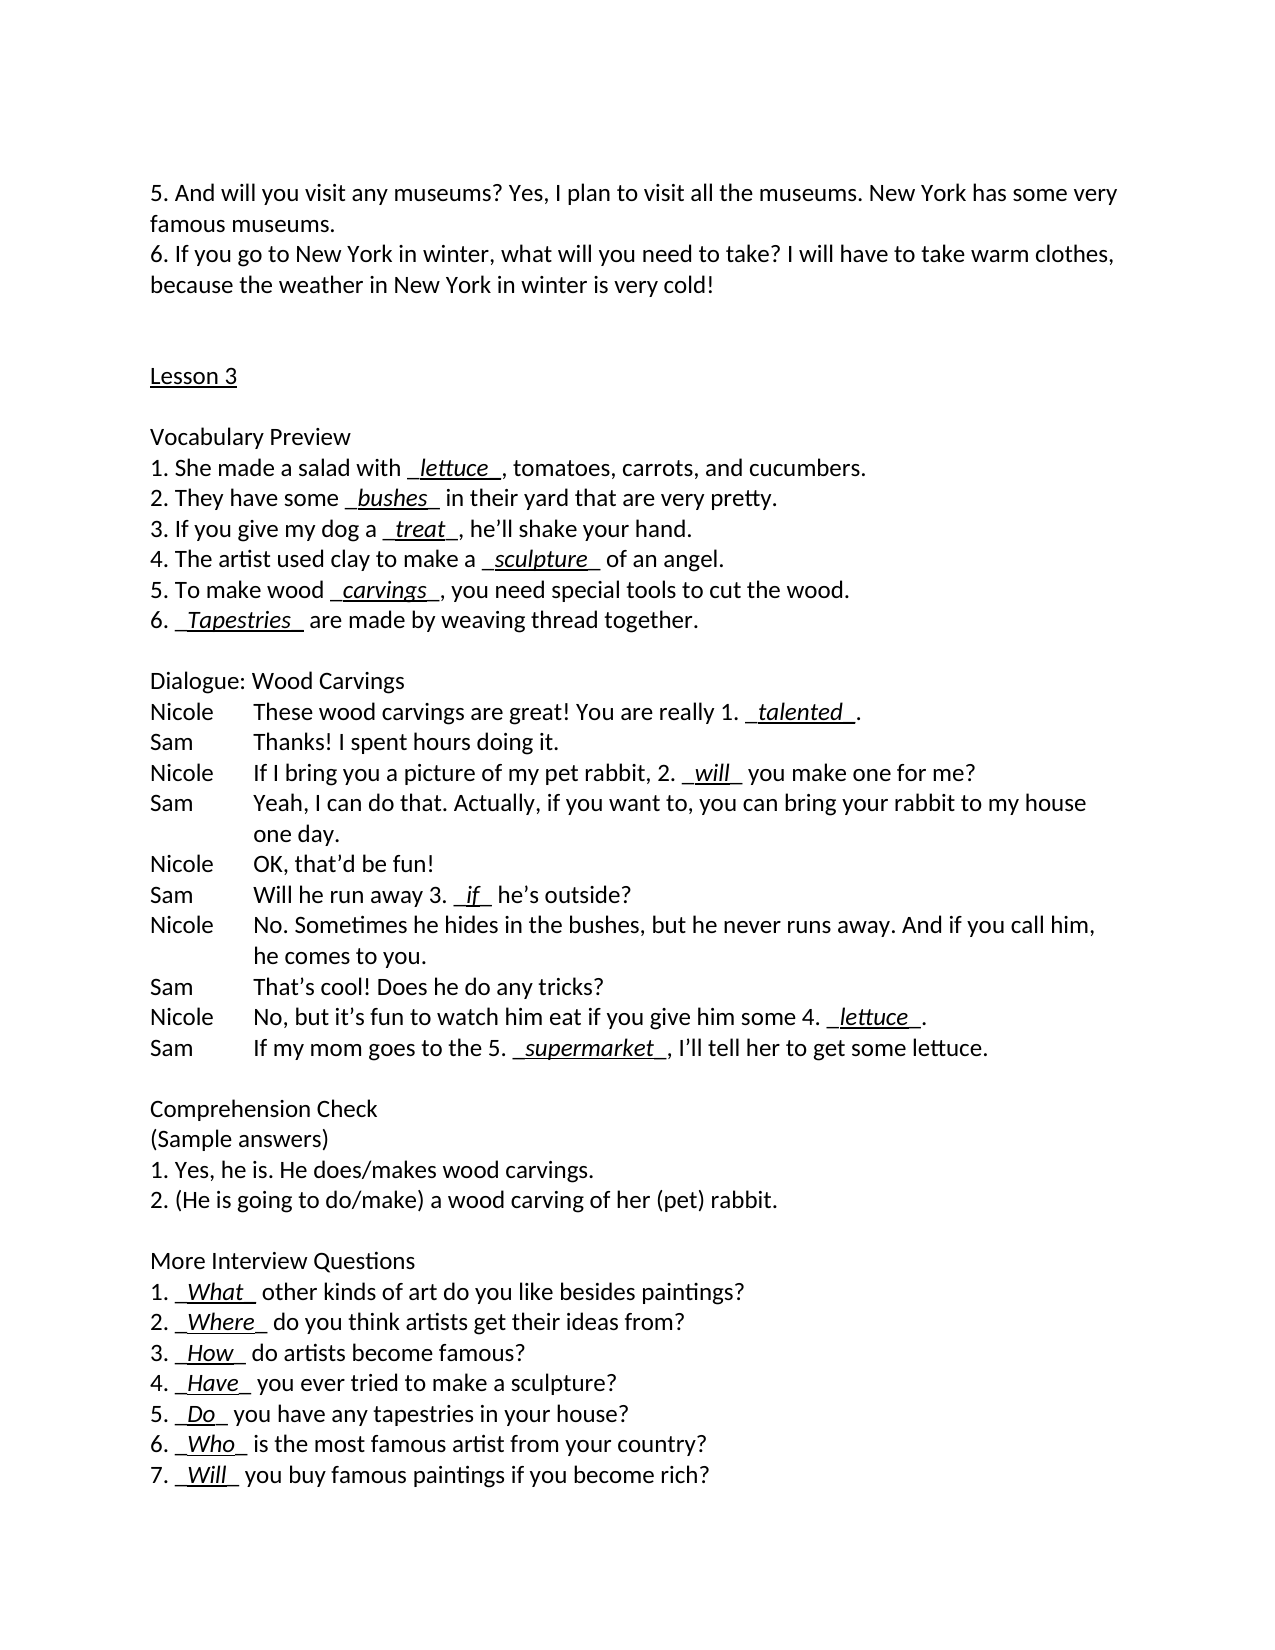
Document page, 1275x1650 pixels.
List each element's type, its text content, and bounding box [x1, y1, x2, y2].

text Nicole No, but it’s fun to watch him eat if you give him some 4. _lettuce_. [150, 1001, 1125, 1032]
text Dialogue: Wood Carvings [150, 666, 1125, 696]
text 6. _Tapestries_ are made by weaving thread together. [150, 604, 1125, 635]
text 2. They have some _bushes_ in their yard that are very pretty. [150, 482, 1125, 513]
text 4. _Have_ you ever tried to make a sculpture? [150, 1367, 1125, 1398]
text (Sample answers) [150, 1123, 1125, 1154]
text 5. To make wood _carvings_, you need special tools to cut the wood. [150, 574, 1125, 604]
text Nicole No. Sometimes he hides in the bushes, but he never runs away. And if you call him, he comes to you. [150, 910, 1125, 971]
text 6. _Who_ is the most famous artist from your country? [150, 1428, 1125, 1459]
text 6. If you go to New York in winter, what will you need to take? I will have to take warm clothes, because the weather in New York in winter is very cold! [150, 238, 1125, 299]
text Nicole OK, that’d be fun! [150, 849, 1125, 879]
text Sam If my mom goes to the 5. _supermarket_, I’ll tell her to get some lettuce. [150, 1032, 1125, 1062]
text Vocabulary Preview [150, 421, 1125, 452]
text Nicole These wood carvings are great! You are really 1. _talented_. [150, 696, 1125, 727]
text 1. _What_ other kinds of art do you like besides paintings? [150, 1276, 1125, 1306]
text Lesson 3 [150, 360, 1125, 391]
text More Interview Questions [150, 1245, 1125, 1276]
text 3. _How_ do artists become famous? [150, 1337, 1125, 1367]
text Sam That’s cool! Does he do any tricks? [150, 971, 1125, 1001]
text 4. The artist used clay to make a _sculpture_ of an angel. [150, 543, 1125, 574]
text 5. _Do_ you have any tapestries in your house? [150, 1398, 1125, 1428]
text Comprehension Check [150, 1093, 1125, 1123]
text Sam Thanks! I spent hours doing it. [150, 727, 1125, 757]
text 5. And will you visit any museums? Yes, I plan to visit all the museums. New York has some very famous museums. [150, 177, 1125, 238]
text Nicole If I bring you a picture of my pet rabbit, 2. _will_ you make one for me? [150, 757, 1125, 788]
text Sam Yeah, I can do that. Actually, if you want to, you can bring your rabbit to my house one day. [150, 788, 1125, 849]
text 1. Yes, he is. He does/makes wood carvings. [150, 1154, 1125, 1184]
text 7. _Will_ you buy famous paintings if you become rich? [150, 1459, 1125, 1489]
text 1. She made a salad with _lettuce_, tomatoes, carrots, and cucumbers. [150, 452, 1125, 482]
text 2. _Where_ do you think artists get their ideas from? [150, 1306, 1125, 1337]
text 3. If you give my dog a _treat_, he’ll shake your hand. [150, 513, 1125, 543]
text Sam Will he run away 3. _if_ he’s outside? [150, 879, 1125, 910]
text 2. (He is going to do/make) a wood carving of her (pet) rabbit. [150, 1184, 1125, 1215]
